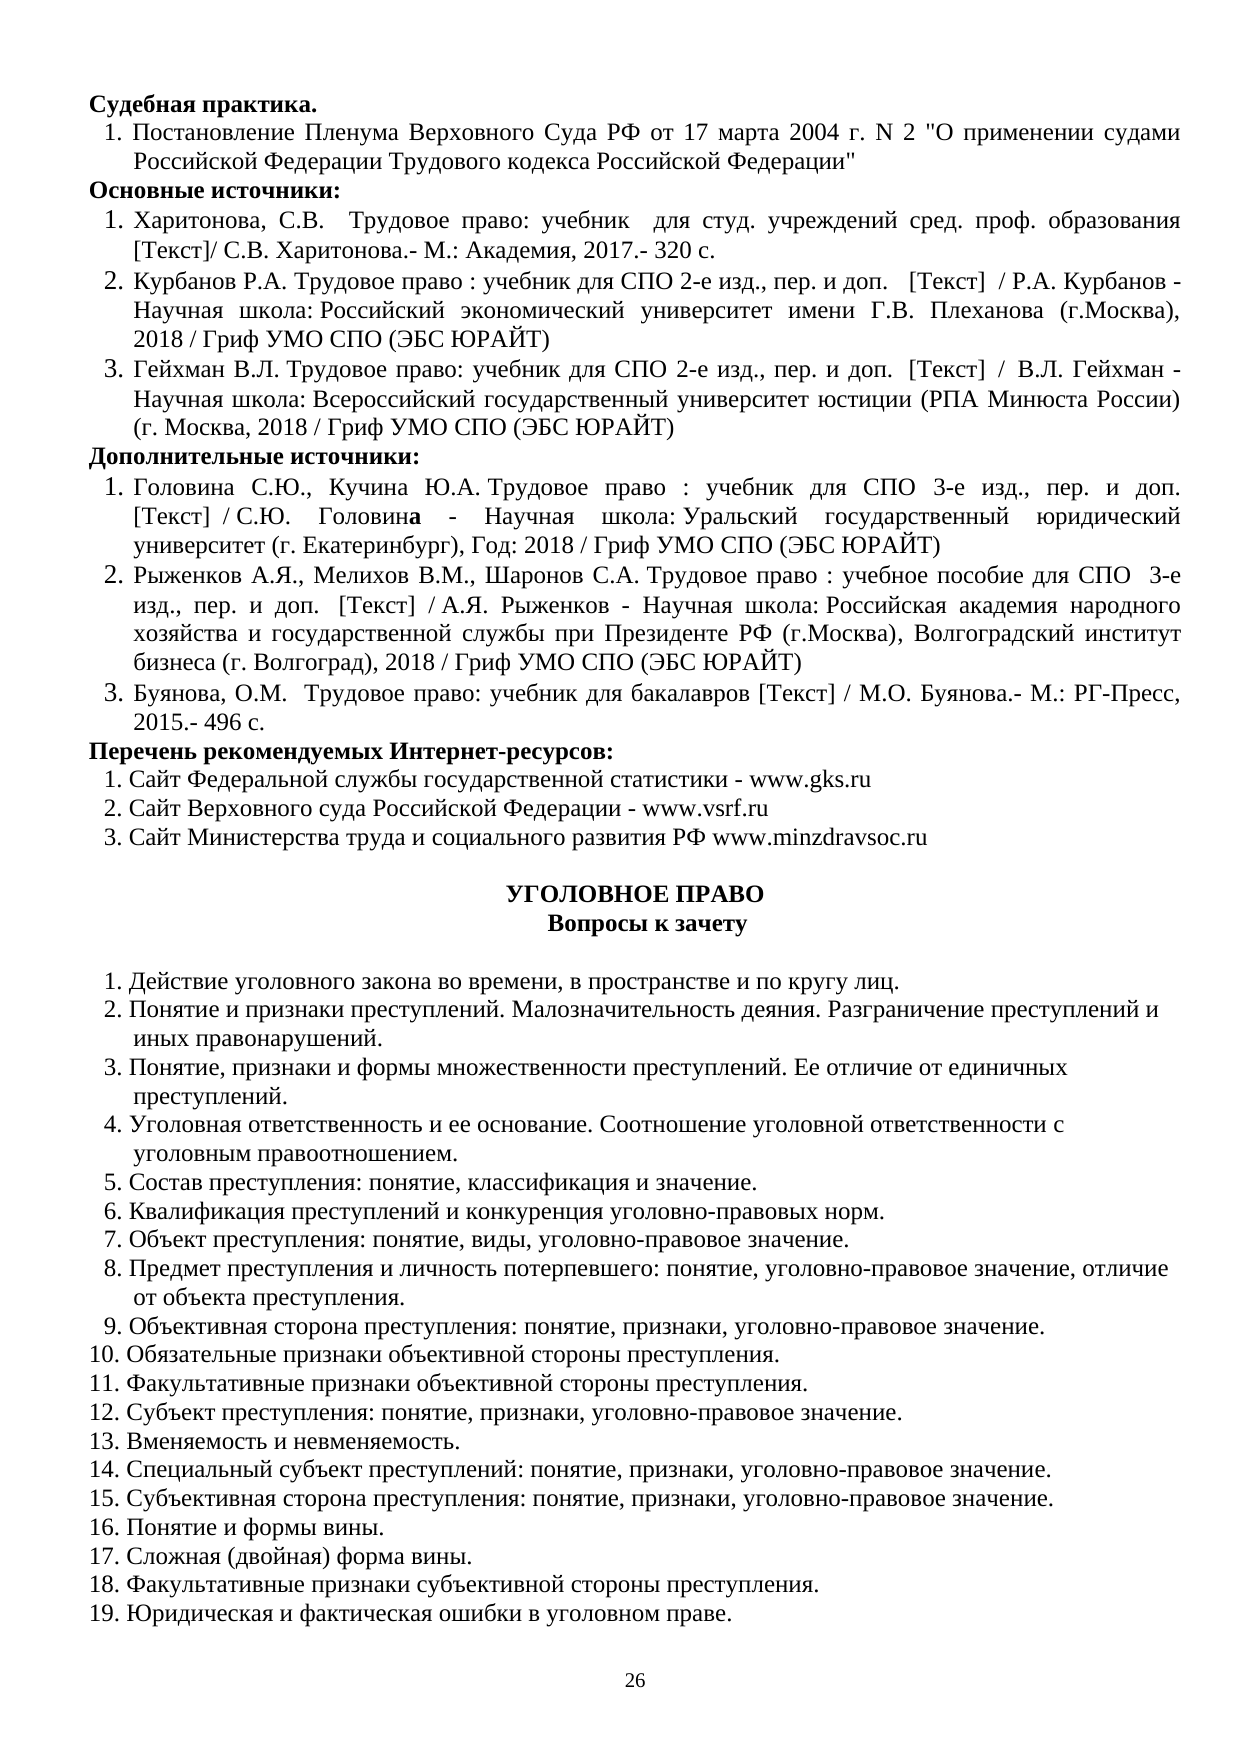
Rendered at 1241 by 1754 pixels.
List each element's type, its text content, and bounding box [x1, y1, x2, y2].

text 3. Понятие, признаки и формы множественности преступлений. Ее отличие от единичных преступлений. [103, 1052, 1181, 1109]
text Судебная практика. [89, 89, 1181, 117]
text 19. Юридическая и фактическая ошибки в уголовном праве. [89, 1598, 1181, 1627]
text Дополнительные источники: [89, 441, 1181, 470]
text 1. Действие уголовного закона во времени, в пространстве и по кругу лиц. [103, 966, 1181, 994]
text 18. Факультативные признаки субъективной стороны преступления. [89, 1569, 1181, 1598]
list Головина С.Ю., Кучина Ю.А. Трудовое право : учебник для СПО 3-е изд., пер. и доп. [Текст] / С.Ю. Головина - Научная школа: Уральский государственный юридический университет (г. Екатеринбург), Год: 2018 / Гриф УМО СПО (ЭБС ЮРАЙТ) [103, 470, 1181, 558]
text 16. Понятие и формы вины. [89, 1512, 1181, 1541]
text 9. Объективная сторона преступления: понятие, признаки, уголовно-правовое значение. [103, 1311, 1181, 1339]
text 4. Уголовная ответственность и ее основание. Соотношение уголовной ответственности с уголовным правоотношением. [103, 1109, 1181, 1167]
text 2. Понятие и признаки преступлений. Малозначительность деяния. Разграничение преступлений и иных правонарушений. [103, 994, 1181, 1052]
text 1. Сайт Федеральной службы государственной статистики - www.gks.ru [89, 764, 1181, 793]
text 1. Постановление Пленума Верховного Суда РФ от 17 марта 2004 г. N 2 "О применении судами Российской Федерации Трудового кодекса Российской Федерации" [103, 117, 1181, 175]
list Харитонова, С.В. Трудовое право: учебник для студ. учреждений сред. проф. образования [Текст]/ С.В. Харитонова.- М.: Академия, 2017.- 320 с. [103, 204, 1181, 263]
text 15. Субъективная сторона преступления: понятие, признаки, уголовно-правовое значение. [89, 1483, 1181, 1512]
subtitle Рыженков А.Я., Мелихов В.М., Шаронов С.А. Трудовое право : учебное пособие для СПО 3-е изд., пер. и доп. [Текст] / А.Я. Рыженков - Научная школа: Российская академия народного хозяйства и государственной службы при Президенте РФ (г.Москва), Волгоградский институт бизнеса (г. Волгоград), 2018 / Гриф УМО СПО (ЭБС ЮРАЙТ) [103, 558, 1181, 676]
text 17. Сложная (двойная) форма вины. [89, 1541, 1181, 1569]
text 14. Специальный субъект преступлений: понятие, признаки, уголовно-правовое значение. [89, 1454, 1181, 1483]
text 10. Обязательные признаки объективной стороны преступления. [89, 1339, 1181, 1368]
text 2. Сайт Верховного суда Российской Федерации - www.vsrf.ru [89, 793, 1181, 822]
text 13. Вменяемость и невменяемость. [89, 1426, 1181, 1454]
text 5. Состав преступления: понятие, классификация и значение. [103, 1167, 1181, 1196]
list Буянова, О.М. Трудовое право: учебник для бакалавров [Текст] / М.О. Буянова.- М.: РГ-Пресс, 2015.- 496 с. [103, 676, 1181, 736]
subtitle Гейхман В.Л. Трудовое право: учебник для СПО 2-е изд., пер. и доп. [Текст] / В.Л. Гейхман - Научная школа: Всероссийский государственный университет юстиции (РПА Минюста России) (г. Москва, 2018 / Гриф УМО СПО (ЭБС ЮРАЙТ) [103, 352, 1181, 441]
subtitle Курбанов Р.А. Трудовое право : учебник для СПО 2-е изд., пер. и доп. [Текст] / Р.А. Курбанов - Научная школа: Российский экономический университет имени Г.В. Плеханова (г.Москва), 2018 / Гриф УМО СПО (ЭБС ЮРАЙТ) [103, 263, 1181, 352]
text Основные источники: [89, 175, 1181, 204]
text УГОЛОВНОЕ ПРАВО [89, 879, 1181, 908]
text 8. Предмет преступления и личность потерпевшего: понятие, уголовно-правовое значение, отличие от объекта преступления. [103, 1253, 1181, 1311]
text 3. Сайт Министерства труда и социального развития РФ www.minzdravsoc.ru [89, 822, 1181, 851]
text Перечень рекомендуемых Интернет-ресурсов: [89, 736, 1181, 764]
text 7. Объект преступления: понятие, виды, уголовно-правовое значение. [103, 1224, 1181, 1253]
text Вопросы к зачету [114, 908, 1181, 937]
text 6. Квалификация преступлений и конкуренция уголовно-правовых норм. [103, 1196, 1181, 1224]
text 12. Субъект преступления: понятие, признаки, уголовно-правовое значение. [89, 1397, 1181, 1426]
text 11. Факультативные признаки объективной стороны преступления. [89, 1368, 1181, 1397]
